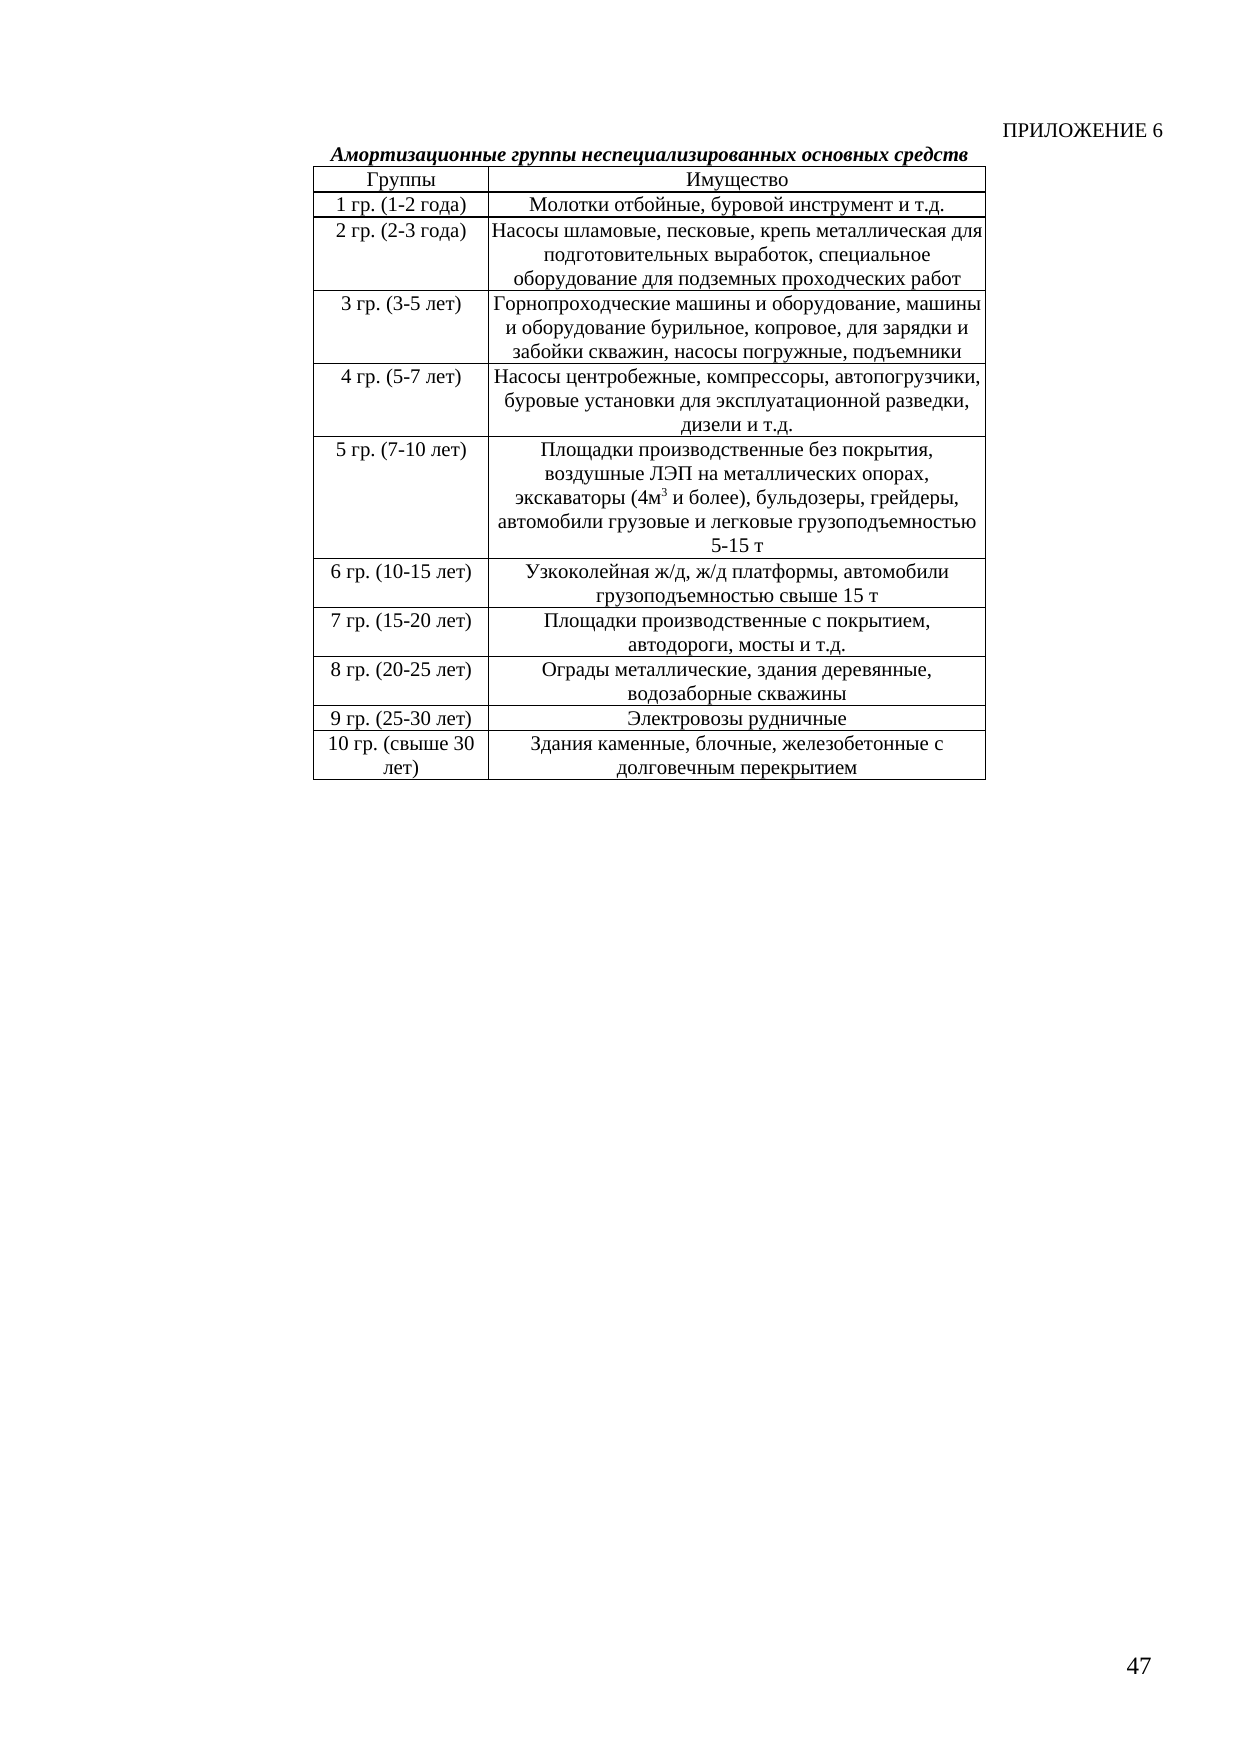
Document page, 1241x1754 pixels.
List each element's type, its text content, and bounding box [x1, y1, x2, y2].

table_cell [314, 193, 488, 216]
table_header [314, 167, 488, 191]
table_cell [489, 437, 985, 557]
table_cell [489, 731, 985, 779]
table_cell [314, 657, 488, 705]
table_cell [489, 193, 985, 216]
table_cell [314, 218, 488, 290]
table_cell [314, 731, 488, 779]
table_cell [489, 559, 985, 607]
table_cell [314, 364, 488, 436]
text ПРИЛОЖЕНИЕ 6 [136, 118, 1163, 142]
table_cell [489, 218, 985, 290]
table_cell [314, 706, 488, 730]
text Амортизационные группы неспециализированных основных средств [136, 142, 1163, 166]
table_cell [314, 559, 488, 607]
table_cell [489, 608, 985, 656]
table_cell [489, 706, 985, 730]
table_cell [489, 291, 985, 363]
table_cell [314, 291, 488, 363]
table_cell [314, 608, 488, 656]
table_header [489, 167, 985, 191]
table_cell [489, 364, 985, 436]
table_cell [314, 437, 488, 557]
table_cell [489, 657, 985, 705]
